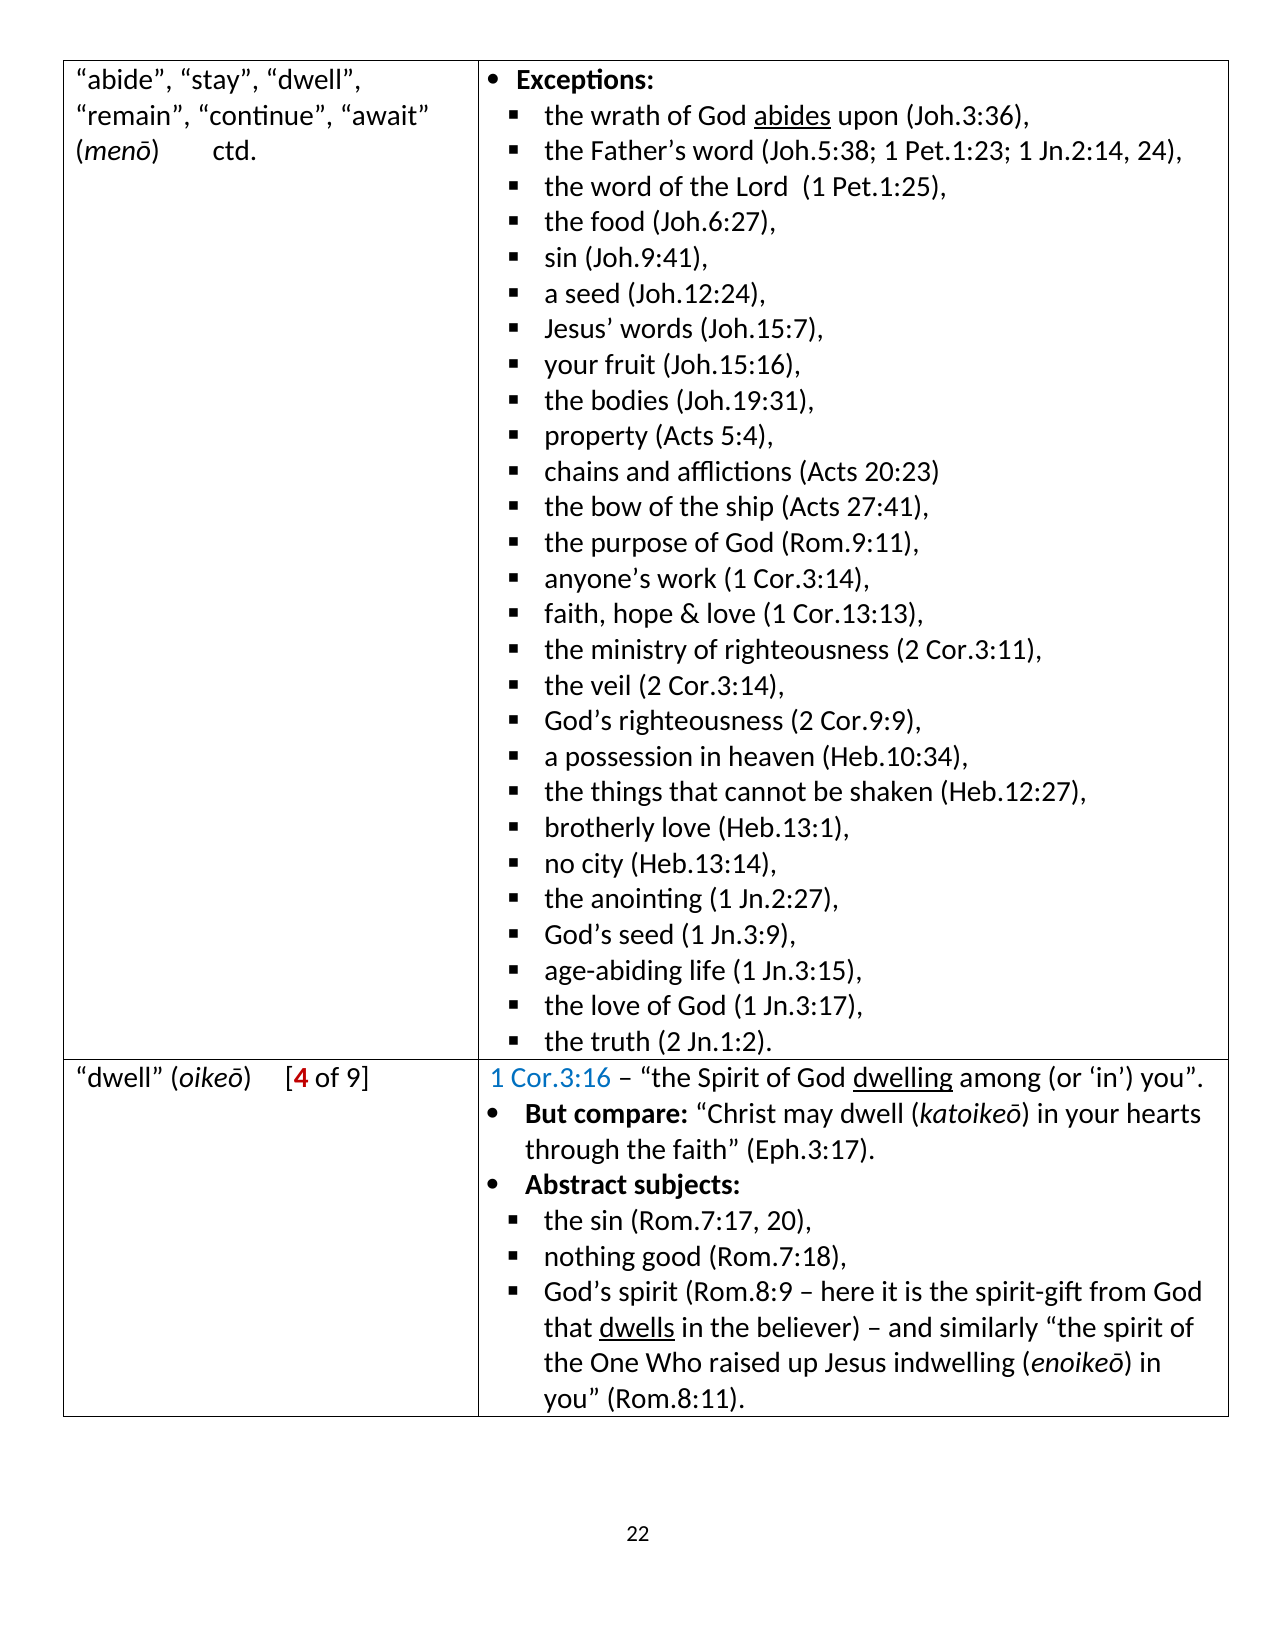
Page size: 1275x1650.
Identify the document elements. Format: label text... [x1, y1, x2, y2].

table_cell “abide”, “stay”, “dwell”, “remain”, “continue”, “await” (menō) ctd. [64, 61, 478, 1058]
table_cell “dwell” (oikeō) [4 of 9] [64, 1060, 478, 1416]
table_cell Exceptions: the wrath of God abides upon (Joh.3:36), the Father’s word (Joh.5:38; 1 Pet.1:23; 1 Jn.2:14, 24), the word of the Lord (1 Pet.1:25), the food (Joh.6:27), sin (Joh.9:41), a seed (Joh.12:24), Jesus’ words (Joh.15:7), your fruit (Joh.15:16), the bodies (Joh.19:31), property (Acts 5:4), chains and afflictions (Acts 20:23) the bow of the ship (Acts 27:41), the purpose of God (Rom.9:11), anyone’s work (1 Cor.3:14), faith, hope & love (1 Cor.13:13), the ministry of righteousness (2 Cor.3:11), the veil (2 Cor.3:14), God’s righteousness (2 Cor.9:9), a possession in heaven (Heb.10:34), the things that cannot be shaken (Heb.12:27), brotherly love (Heb.13:1), no city (Heb.13:14), the anointing (1 Jn.2:27), God’s seed (1 Jn.3:9), age-abiding life (1 Jn.3:15), the love of God (1 Jn.3:17), the truth (2 Jn.1:2). [479, 61, 1228, 1058]
table_cell 1 Cor.3:16 – “the Spirit of God dwelling among (or ‘in’) you”. But compare: “Christ may dwell (katoikeō) in your hearts through the faith” (Eph.3:17). Abstract subjects: the sin (Rom.7:17, 20), nothing good (Rom.7:18), God’s spirit (Rom.8:9 – here it is the spirit-gift from God that dwells in the believer) – and similarly “the spirit of the One Who raised up Jesus indwelling (enoikeō) in you” (Rom.8:11). [479, 1060, 1228, 1416]
